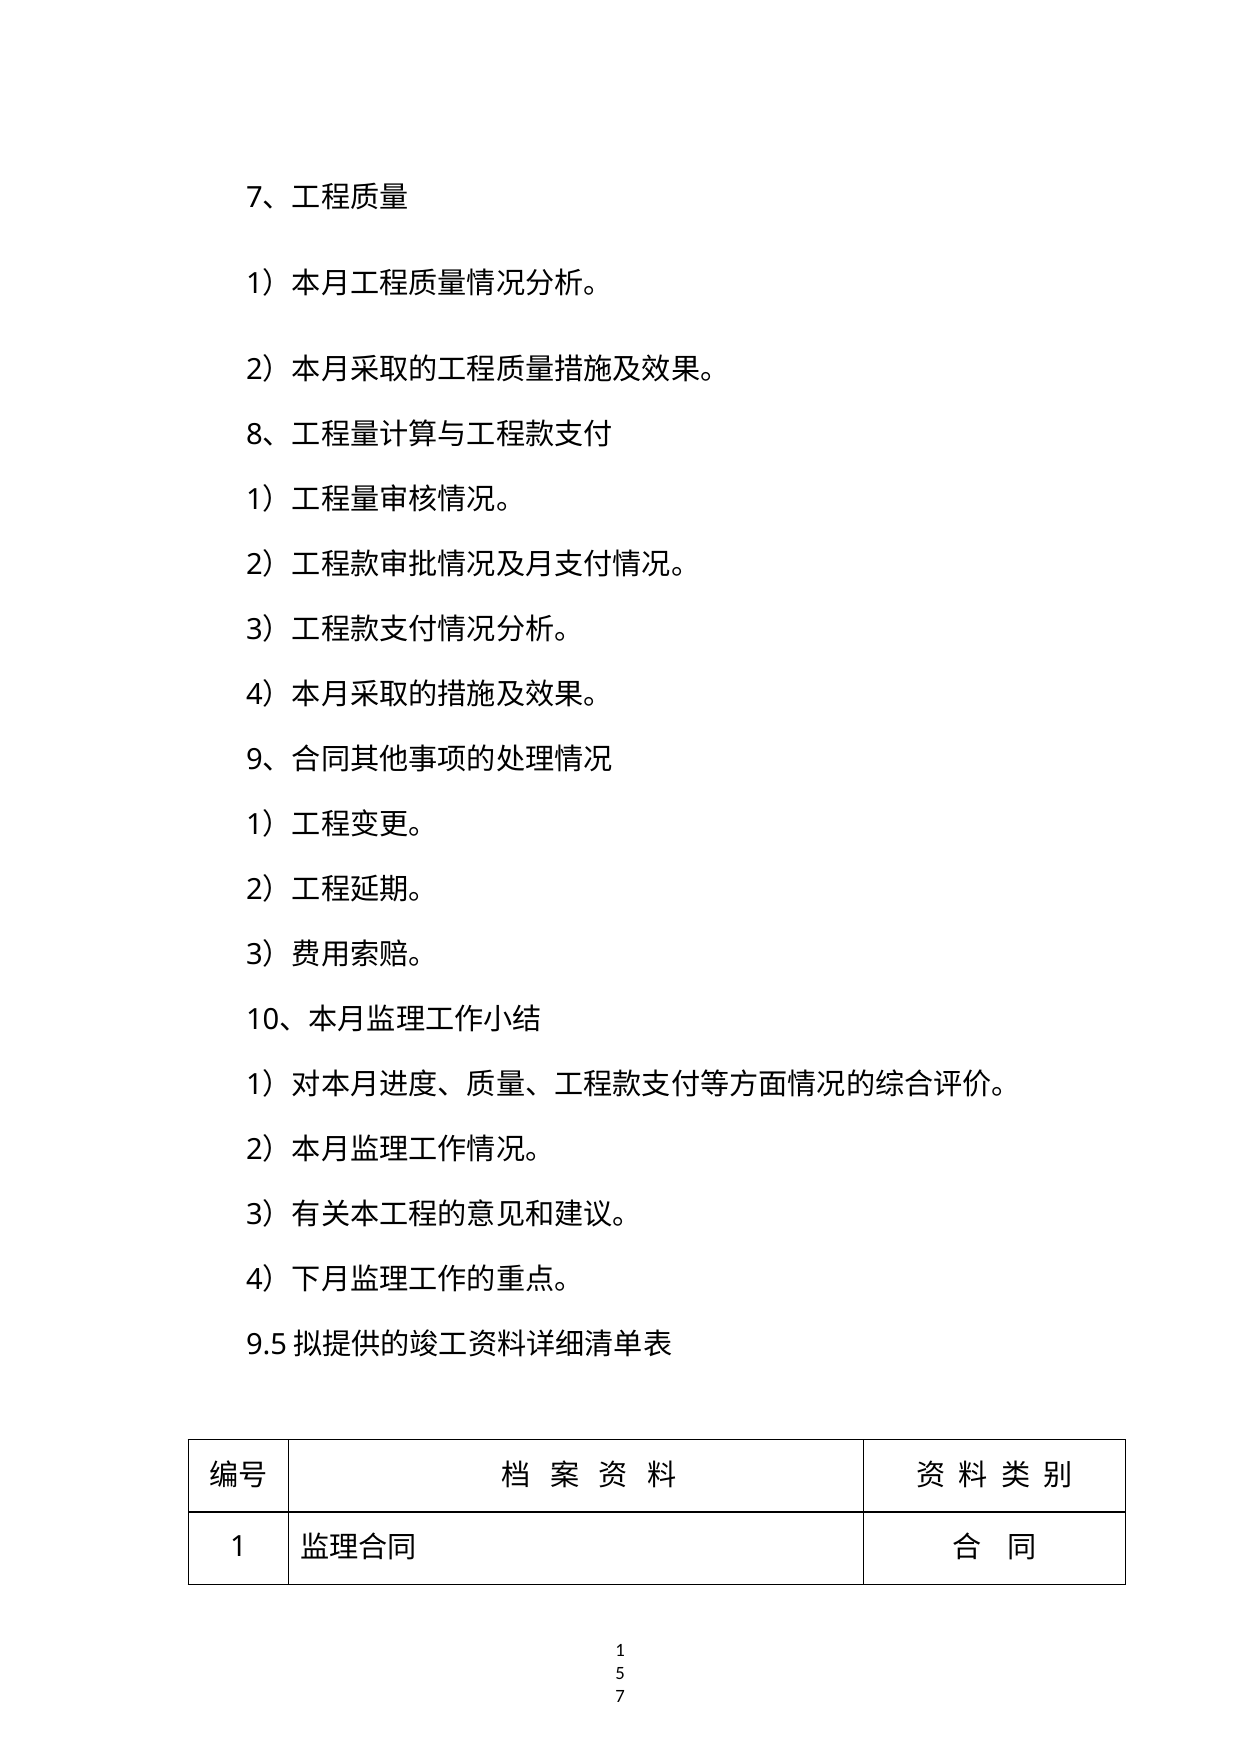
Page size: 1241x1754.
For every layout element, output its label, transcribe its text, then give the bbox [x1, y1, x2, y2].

table_header 资 料 类 别 [864, 1440, 1125, 1511]
text 4）下月监理工作的重点。 [187, 1244, 1053, 1309]
text 1）对本月进度、质量、工程款支付等方面情况的综合评价。 [187, 1049, 1053, 1114]
text 2）本月采取的工程质量措施及效果。 [187, 334, 1053, 399]
text 8、工程量计算与工程款支付 [187, 399, 1053, 464]
text 2）工程款审批情况及月支付情况。 [187, 529, 1053, 594]
table_cell 合 同 [864, 1513, 1125, 1584]
text 10、本月监理工作小结 [187, 984, 1053, 1049]
text 9、合同其他事项的处理情况 [187, 724, 1053, 789]
text 3）费用索赔。 [187, 919, 1053, 984]
table_cell 监理合同 [289, 1513, 863, 1584]
text 2）工程延期。 [187, 854, 1053, 919]
text 3）有关本工程的意见和建议。 [187, 1179, 1053, 1244]
table_header 编号 [189, 1440, 288, 1511]
text 1）工程量审核情况。 [187, 464, 1053, 529]
text 9.5拟提供的竣工资料详细清单表 [187, 1309, 1053, 1374]
table_header 档 案 资 料 [289, 1440, 863, 1511]
text 1）本月工程质量情况分析。 [187, 248, 1053, 313]
text 3）工程款支付情况分析。 [187, 594, 1053, 659]
text 4）本月采取的措施及效果。 [187, 659, 1053, 724]
text 2）本月监理工作情况。 [187, 1114, 1053, 1179]
text 1）工程变更。 [187, 789, 1053, 854]
table_cell 1 [189, 1513, 288, 1584]
text 7、工程质量 [187, 162, 1053, 227]
